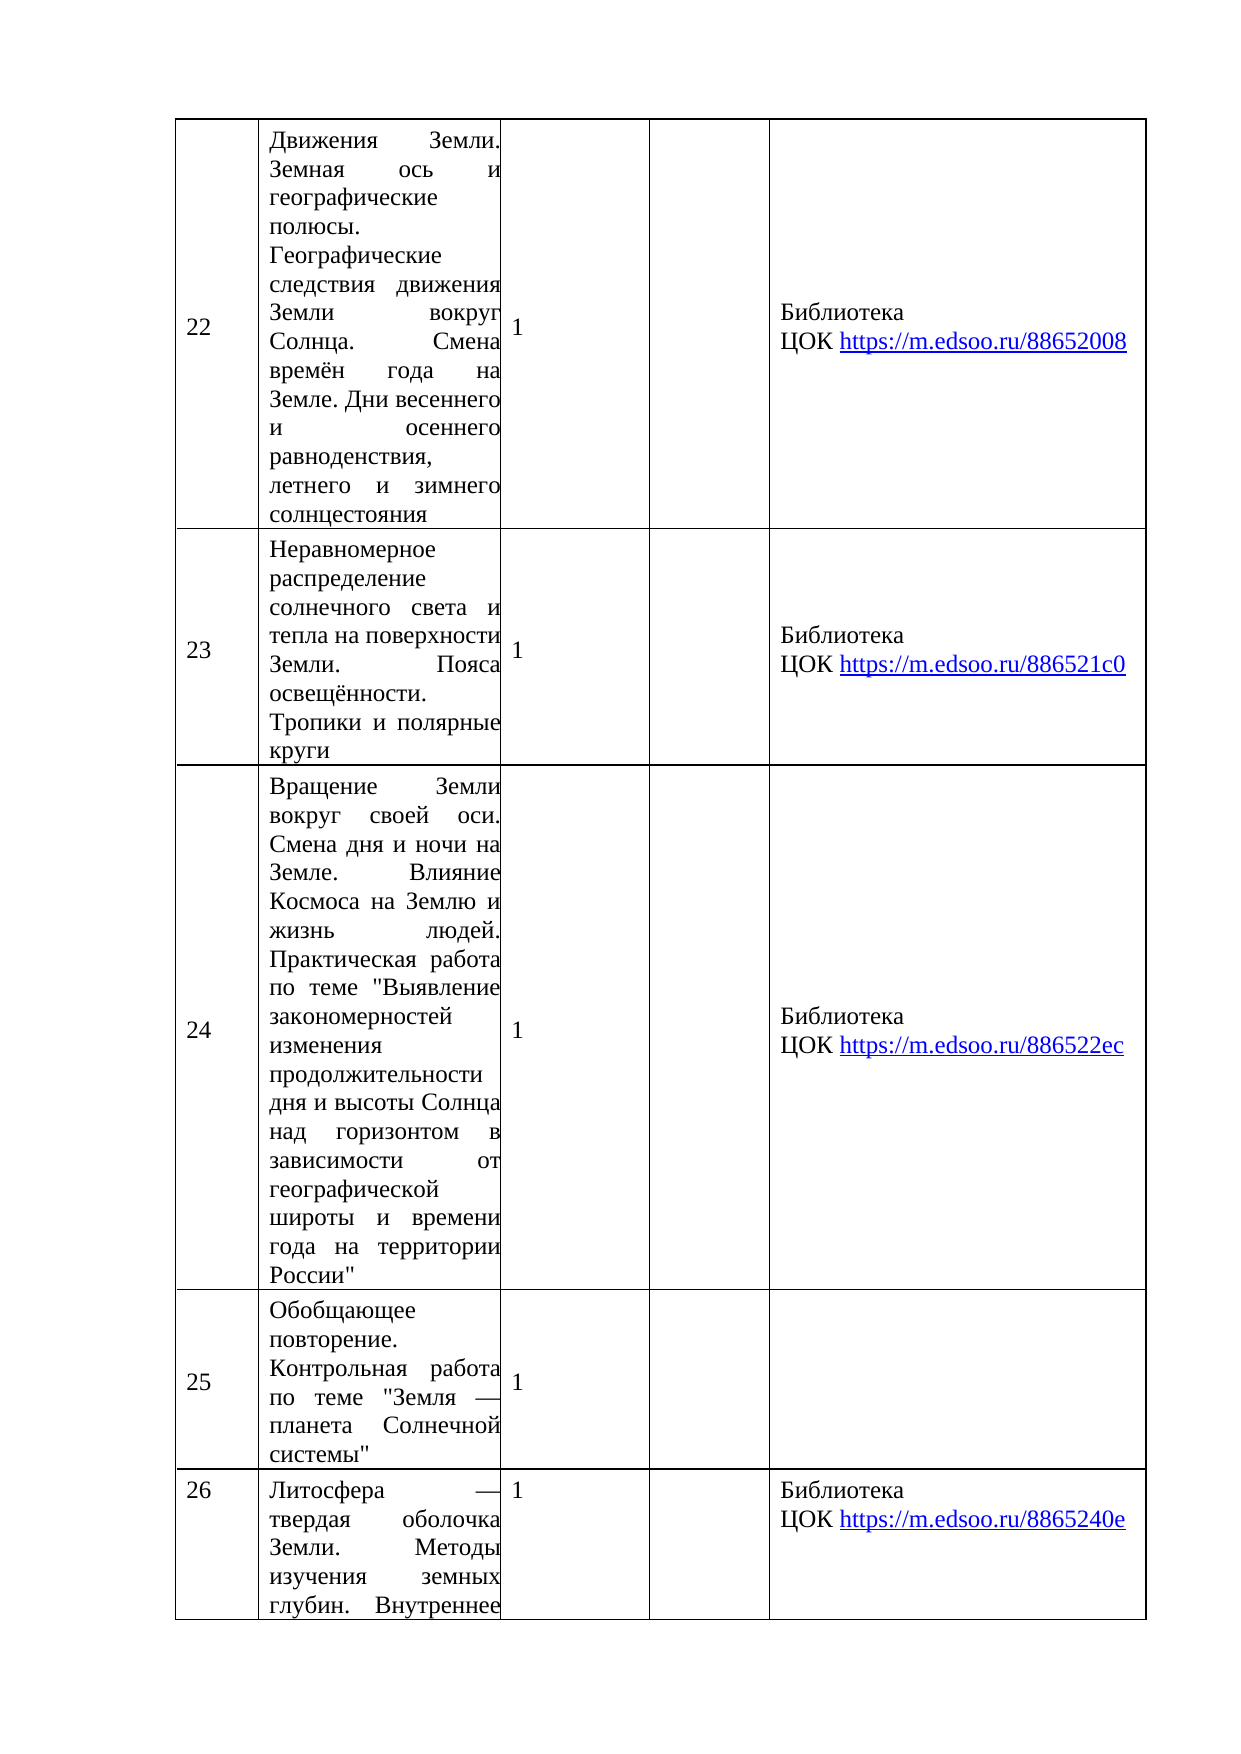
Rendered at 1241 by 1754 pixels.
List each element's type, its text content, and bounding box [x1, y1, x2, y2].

table_cell [770, 1290, 1145, 1468]
table_cell 25 [176, 1290, 258, 1468]
table_cell 1 [501, 1290, 649, 1468]
table_cell Библиотека ЦОК https://m.edsoo.ru/886521c0 [770, 529, 1145, 764]
table_cell 1 [501, 120, 649, 527]
table_cell [650, 1470, 769, 1619]
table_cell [770, 1470, 1145, 1619]
table_cell 23 [176, 529, 258, 764]
table_cell [650, 529, 769, 764]
table_cell [650, 766, 769, 1289]
table_cell 26 [176, 1469, 258, 1619]
table_cell Обобщающее повторение. Контрольная работа по теме "Земля — планета Солнечной системы" [259, 1290, 500, 1468]
table_cell [650, 1290, 769, 1468]
table_cell Движения Земли. Земная ось и географические полюсы. Географические следствия движения Земли вокруг Солнца. Смена времён года на Земле. Дни весеннего и осеннего равноденствия, летнего и зимнего солнцестояния [259, 120, 500, 527]
table_cell Вращение Земли вокруг своей оси. Смена дня и ночи на Земле. Влияние Космоса на Землю и жизнь людей. Практическая работа по теме "Выявление закономерностей изменения продолжительности дня и высоты Солнца над горизонтом в зависимости от географической широты и времени года на территории России" [259, 766, 500, 1289]
table_cell 1 [501, 766, 649, 1289]
table_cell 1 [501, 529, 649, 764]
table_cell 22 [176, 120, 258, 527]
table_cell Библиотека ЦОК https://m.edsoo.ru/886522ec [770, 766, 1145, 1289]
table_cell 24 [176, 765, 258, 1289]
table_cell [650, 120, 769, 527]
table_cell Неравномерное распределение солнечного света и тепла на поверхности Земли. Пояса освещённости. Тропики и полярные круги [259, 529, 500, 764]
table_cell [259, 1470, 500, 1619]
table_cell 1 [501, 1470, 649, 1619]
table_cell Библиотека ЦОК https://m.edsoo.ru/88652008 [770, 120, 1145, 527]
